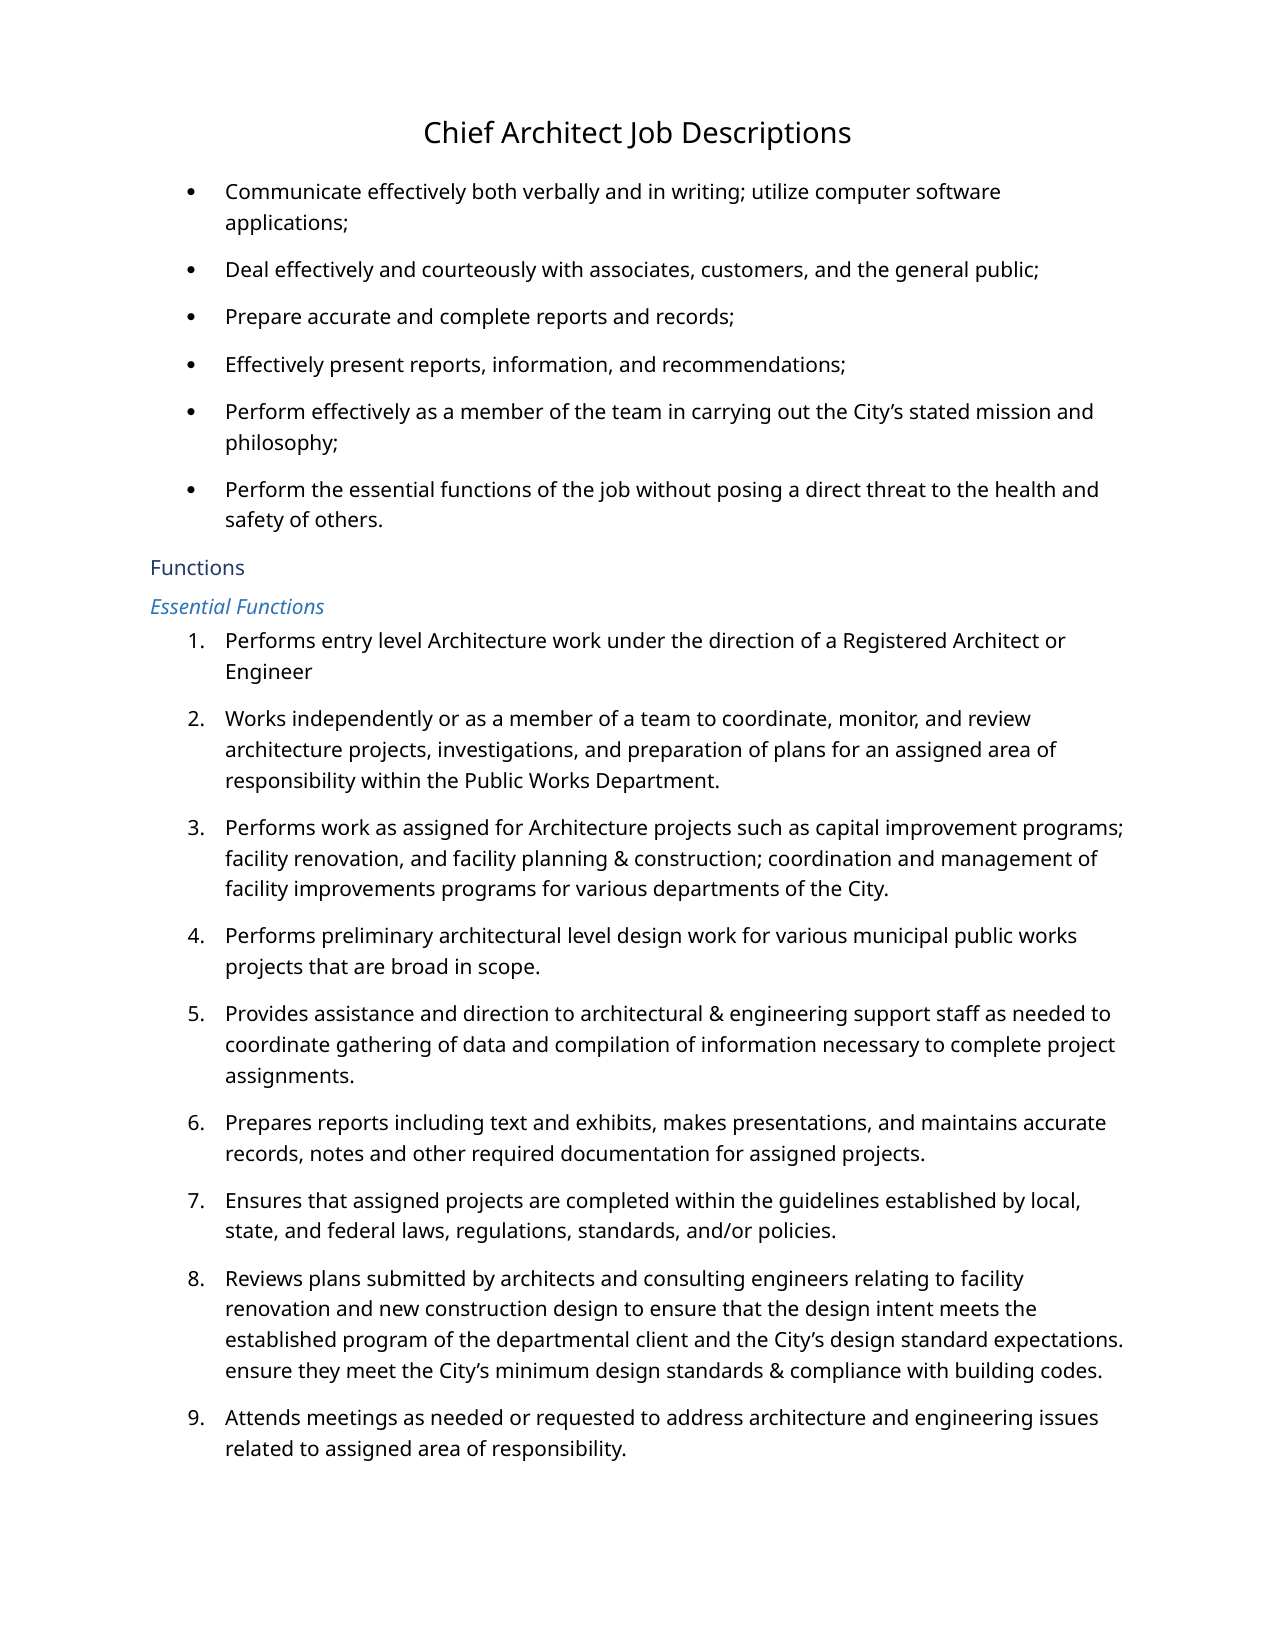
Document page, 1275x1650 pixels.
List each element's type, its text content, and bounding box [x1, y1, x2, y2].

list Works independently or as a member of a team to coordinate, monitor, and review architecture projects, investigations, and preparation of plans for an assigned area of responsibility within the Public Works Department. [187, 704, 1125, 794]
subtitle Functions [150, 553, 1125, 581]
list Performs entry level Architecture work under the direction of a Registered Architect or Engineer [187, 627, 1125, 686]
list Perform effectively as a member of the team in carrying out the City’s stated mission and philosophy; [187, 397, 1125, 456]
list Reviews plans submitted by architects and consulting engineers relating to facility renovation and new construction design to ensure that the design intent meets the established program of the departmental client and the City’s design standard expectations. ensure they meet the City’s minimum design standards & compliance with building codes. [187, 1264, 1125, 1384]
list Prepare accurate and complete reports and records; [187, 302, 1125, 331]
list Attends meetings as needed or requested to address architecture and engineering issues related to assigned area of responsibility. [187, 1403, 1125, 1462]
list Provides assistance and direction to architectural & engineering support staff as needed to coordinate gathering of data and compilation of information necessary to complete project assignments. [187, 999, 1125, 1089]
list Ensures that assigned projects are completed within the guidelines established by local, state, and federal laws, regulations, standards, and/or policies. [187, 1186, 1125, 1245]
list Prepares reports including text and exhibits, makes presentations, and maintains accurate records, notes and other required documentation for assigned projects. [187, 1108, 1125, 1167]
list Communicate effectively both verbally and in writing; utilize computer software applications; [187, 177, 1125, 236]
list Performs work as assigned for Architecture projects such as capital improvement programs; facility renovation, and facility planning & construction; coordination and management of facility improvements programs for various departments of the City. [187, 813, 1125, 903]
list Perform the essential functions of the job without posing a direct threat to the health and safety of others. [187, 475, 1125, 534]
list Effectively present reports, information, and recommendations; [187, 350, 1125, 378]
subtitle Essential Functions [150, 592, 1125, 620]
list Deal effectively and courteously with associates, customers, and the general public; [187, 255, 1125, 283]
list Performs preliminary architectural level design work for various municipal public works projects that are broad in scope. [187, 922, 1125, 981]
